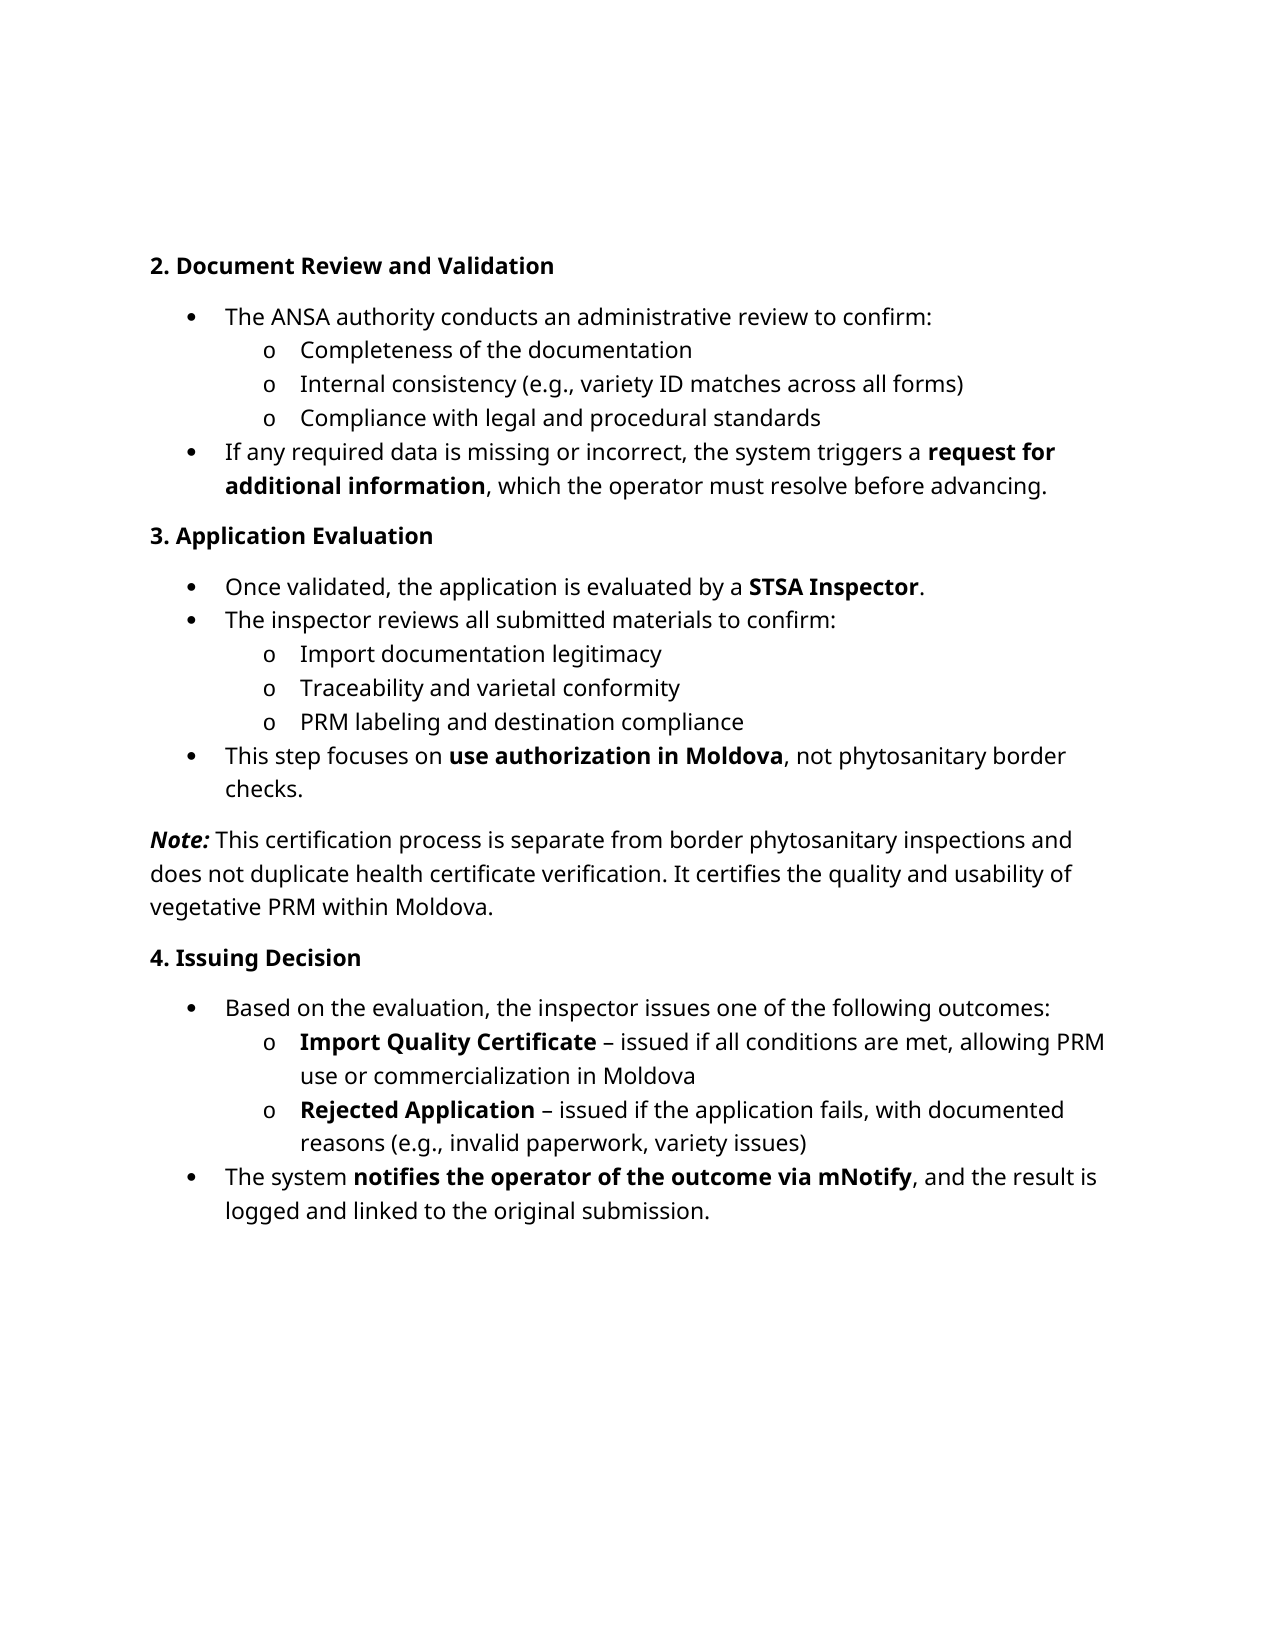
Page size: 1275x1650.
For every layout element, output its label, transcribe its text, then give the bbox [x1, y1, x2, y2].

text 4. Issuing Decision [150, 942, 1125, 973]
list Based on the evaluation, the inspector issues one of the following outcomes: [187, 992, 1125, 1023]
text Note: This certification process is separate from border phytosanitary inspections and does not duplicate health certificate verification. It certifies the quality and usability of vegetative PRM within Moldova. [150, 824, 1125, 923]
list Traceability and varietal conformity [262, 672, 1125, 703]
list Import documentation legitimacy [262, 638, 1125, 669]
list If any required data is missing or incorrect, the system triggers a request for additional information, which the operator must resolve before advancing. [187, 436, 1125, 501]
text 2. Document Review and Validation [150, 250, 1125, 282]
list The inspector reviews all submitted materials to confirm: [187, 604, 1125, 636]
text 3. Application Evaluation [150, 520, 1125, 551]
list This step focuses on use authorization in Moldova, not phytosanitary border checks. [187, 740, 1125, 805]
list Import Quality Certificate – issued if all conditions are met, allowing PRM use or commercialization in Moldova [262, 1026, 1125, 1091]
list Internal consistency (e.g., variety ID matches across all forms) [262, 368, 1125, 400]
list Rejected Application – issued if the application fails, with documented reasons (e.g., invalid paperwork, variety issues) [262, 1093, 1125, 1159]
list Once validated, the application is evaluated by a STSA Inspector. [187, 571, 1125, 602]
list PRM labeling and destination compliance [262, 706, 1125, 737]
list Completeness of the documentation [262, 334, 1125, 366]
list The ANSA authority conducts an administrative review to confirm: [187, 301, 1125, 332]
list The system notifies the operator of the outcome via mNotify, and the result is logged and linked to the original submission. [187, 1161, 1125, 1226]
list Compliance with legal and procedural standards [262, 402, 1125, 433]
